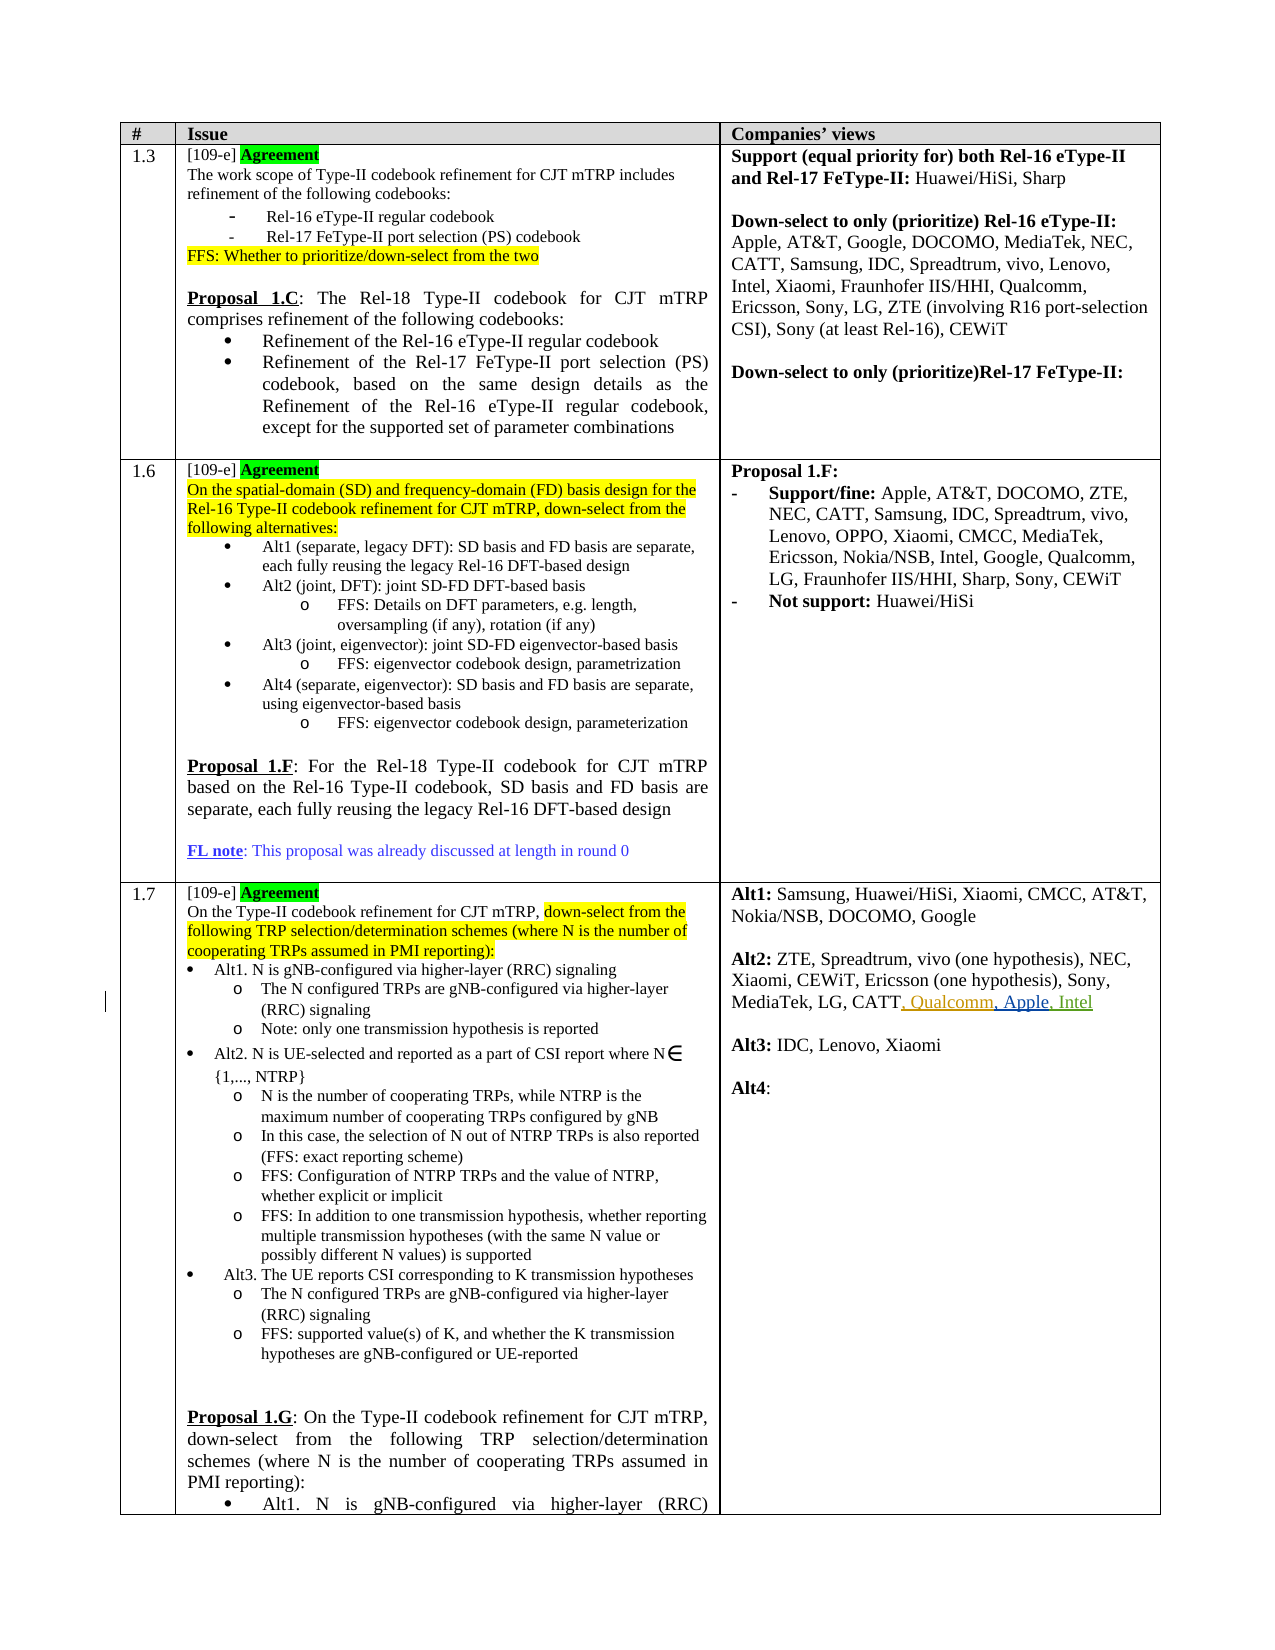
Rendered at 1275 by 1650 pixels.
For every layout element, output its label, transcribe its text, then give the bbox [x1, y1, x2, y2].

table_cell 1.3 [121, 145, 175, 459]
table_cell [176, 883, 719, 1514]
table_header Companies’ views [721, 123, 1160, 144]
table_cell Support (equal priority for) both Rel-16 eType-II and Rel-17 FeType-II: Huawei/HiSi, Sharp Down-select to only (prioritize) Rel-16 eType-II: Apple, AT&T, Google, DOCOMO, MediaTek, NEC, CATT, Samsung, IDC, Spreadtrum, vivo, Lenovo, Intel, Xiaomi, Fraunhofer IIS/HHI, Qualcomm, Ericsson, Sony, LG, ZTE (involving R16 port-selection CSI), Sony (at least Rel-16), CEWiT Down-select to only (prioritize)Rel-17 FeType-II: [721, 145, 1160, 459]
table_cell [109-e] Agreement The work scope of Type-II codebook refinement for CJT mTRP includes refinement of the following codebooks: Rel-16 eType-II regular codebook Rel-17 FeType-II port selection (PS) codebook FFS: Whether to prioritize/down-select from the two Proposal 1.C: The Rel-18 Type-II codebook for CJT mTRP comprises refinement of the following codebooks: Refinement of the Rel-16 eType-II regular codebook Refinement of the Rel-17 FeType-II port selection (PS) codebook, based on the same design details as the Refinement of the Rel-16 eType-II regular codebook, except for the supported set of parameter combinations [176, 145, 719, 459]
table_header # [121, 123, 175, 144]
table_cell 1.7 [121, 883, 175, 1514]
table_cell [109-e] Agreement On the spatial-domain (SD) and frequency-domain (FD) basis design for the Rel-16 Type-II codebook refinement for CJT mTRP, down-select from the following alternatives: Alt1 (separate, legacy DFT): SD basis and FD basis are separate, each fully reusing the legacy Rel-16 DFT-based design Alt2 (joint, DFT): joint SD-FD DFT-based basis FFS: Details on DFT parameters, e.g. length, oversampling (if any), rotation (if any) Alt3 (joint, eigenvector): joint SD-FD eigenvector-based basis FFS: eigenvector codebook design, parametrization Alt4 (separate, eigenvector): SD basis and FD basis are separate, using eigenvector-based basis FFS: eigenvector codebook design, parameterization Proposal 1.F: For the Rel-18 Type-II codebook for CJT mTRP based on the Rel-16 Type-II codebook, SD basis and FD basis are separate, each fully reusing the legacy Rel-16 DFT-based design FL note: This proposal was already discussed at length in round 0 [176, 460, 719, 882]
table_header Issue [176, 123, 719, 144]
table_cell Proposal 1.F: Support/fine: Apple, AT&T, DOCOMO, ZTE, NEC, CATT, Samsung, IDC, Spreadtrum, vivo, Lenovo, OPPO, Xiaomi, CMCC, MediaTek, Ericsson, Nokia/NSB, Intel, Google, Qualcomm, LG, Fraunhofer IIS/HHI, Sharp, Sony, CEWiT Not support: Huawei/HiSi [721, 460, 1160, 882]
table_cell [721, 883, 1160, 1514]
table_cell 1.6 [121, 460, 175, 882]
